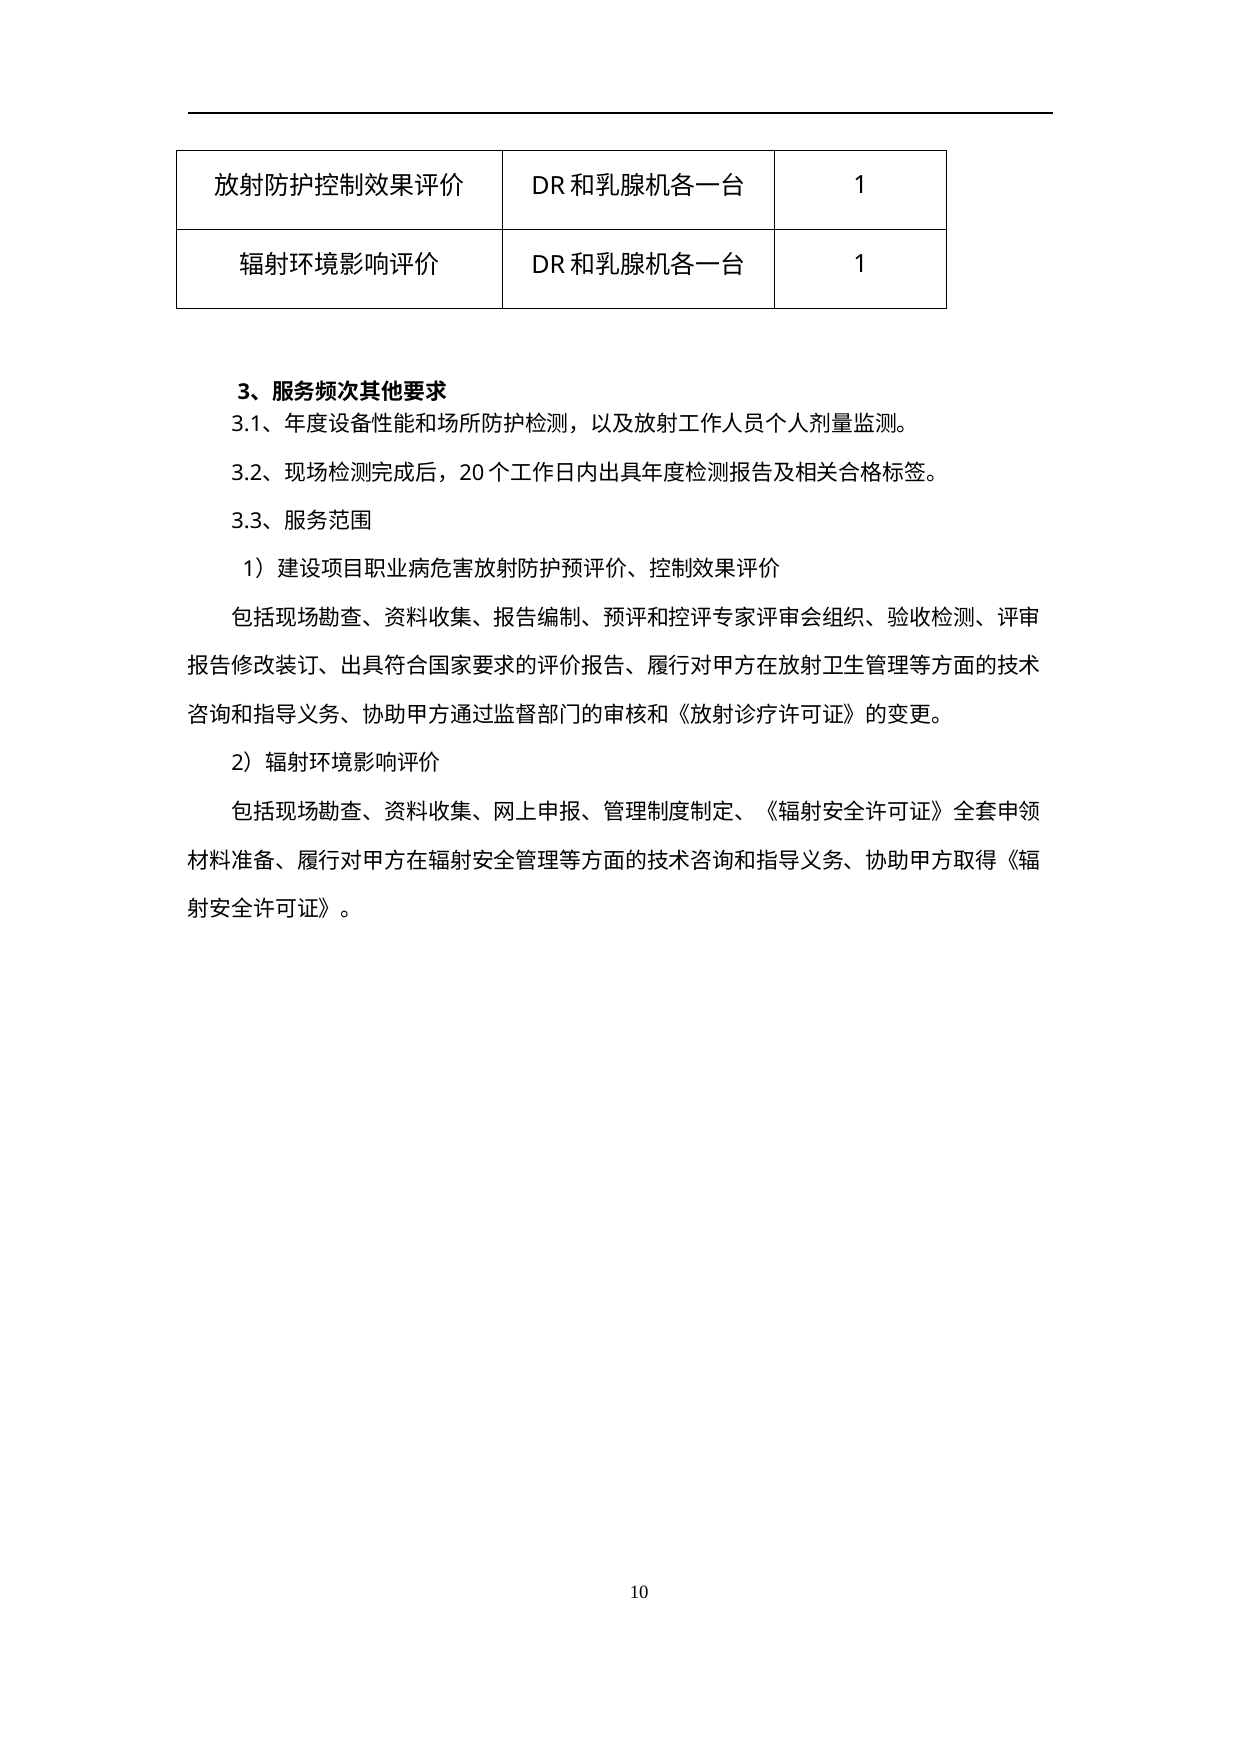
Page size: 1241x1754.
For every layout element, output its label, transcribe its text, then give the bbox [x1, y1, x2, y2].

subtitle 2）辐射环境影响评价 [187, 745, 1053, 778]
table_cell DR和乳腺机各一台 [503, 230, 774, 307]
subtitle 1）建设项目职业病危害放射防护预评价、控制效果评价 [187, 551, 1053, 583]
subtitle 3.3、服务范围 [187, 503, 1053, 535]
text 3、服务频次其他要求 [187, 373, 1053, 406]
table_cell DR和乳腺机各一台 [503, 151, 774, 229]
table_cell 1 [775, 230, 946, 307]
table_cell 1 [775, 151, 946, 229]
table_cell 辐射环境影响评价 [177, 230, 502, 307]
subtitle 包括现场勘查、资料收集、报告编制、预评和控评专家评审会组织、验收检测、评审报告修改装订、出具符合国家要求的评价报告、履行对甲方在放射卫生管理等方面的技术咨询和指导义务、协助甲方通过监督部门的审核和《放射诊疗许可证》的变更。 [187, 599, 1053, 729]
subtitle 3.2、现场检测完成后，20个工作日内出具年度检测报告及相关合格标签。 [187, 454, 1053, 487]
subtitle 3.1、年度设备性能和场所防护检测，以及放射工作人员个人剂量监测。 [187, 406, 1053, 438]
subtitle 包括现场勘查、资料收集、网上申报、管理制度制定、《辐射安全许可证》全套申领材料准备、履行对甲方在辐射安全管理等方面的技术咨询和指导义务、协助甲方取得《辐射安全许可证》。 [187, 793, 1053, 923]
table_cell 放射防护控制效果评价 [177, 151, 502, 229]
